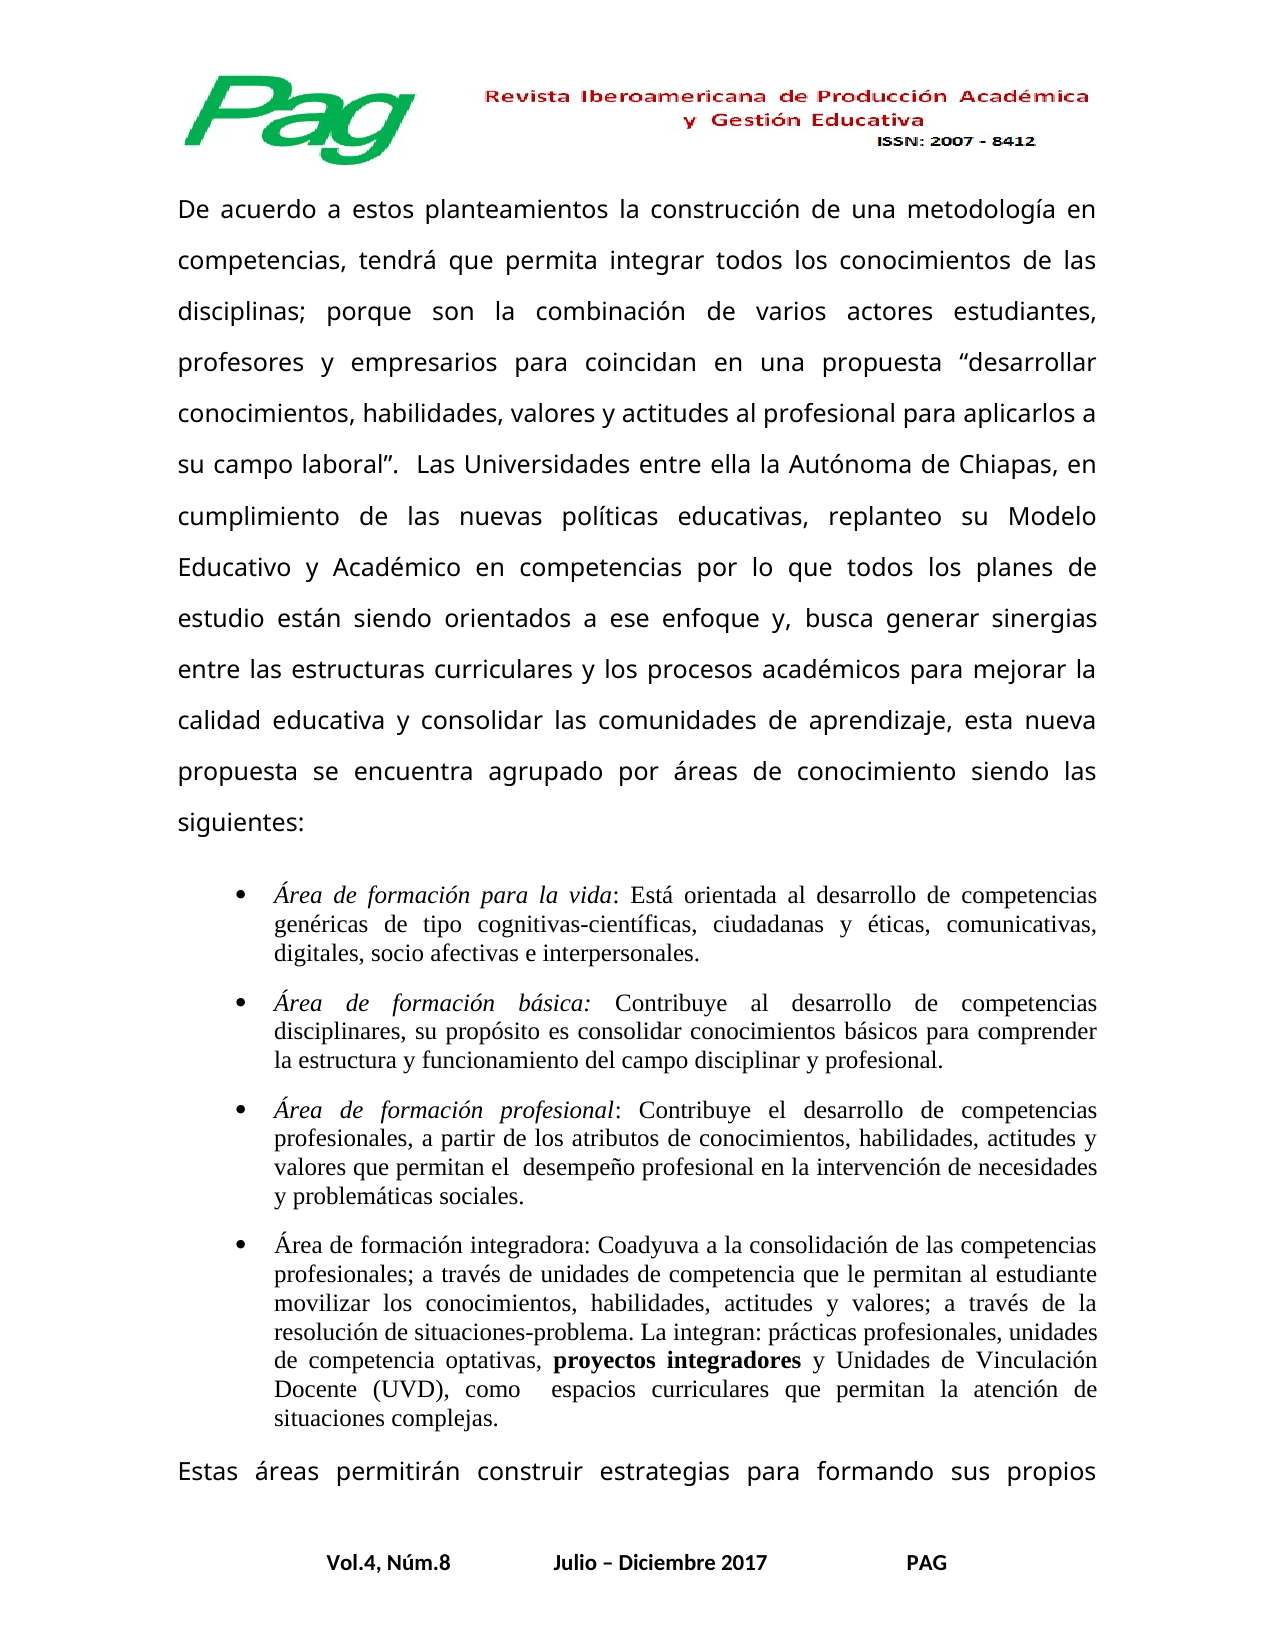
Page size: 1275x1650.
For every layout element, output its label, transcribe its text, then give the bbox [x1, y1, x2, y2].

text De acuerdo a estos planteamientos la construcción de una metodología en competencias, tendrá que permita integrar todos los conocimientos de las disciplinas; porque son la combinación de varios actores estudiantes, profesores y empresarios para coincidan en una propuesta “desarrollar conocimientos, habilidades, valores y actitudes al profesional para aplicarlos a su campo laboral”. Las Universidades entre ella la Autónoma de Chiapas, en cumplimiento de las nuevas políticas educativas, replanteo su Modelo Educativo y Académico en competencias por lo que todos los planes de estudio están siendo orientados a ese enfoque y, busca generar sinergias entre las estructuras curriculares y los procesos académicos para mejorar la calidad educativa y consolidar las comunidades de aprendizaje, esta nueva propuesta se encuentra agrupado por áreas de conocimiento siendo las siguientes: [177, 192, 1098, 838]
list Área de formación básica: Contribuye al desarrollo de competencias disciplinares, su propósito es consolidar conocimientos básicos para comprender la estructura y funcionamiento del campo disciplinar y profesional. [236, 988, 1098, 1074]
picture [184, 73, 1091, 166]
list Área de formación profesional: Contribuye el desarrollo de competencias profesionales, a partir de los atributos de conocimientos, habilidades, actitudes y valores que permitan el desempeño profesional en la intervención de necesidades y problemáticas sociales. [236, 1095, 1098, 1210]
list Área de formación para la vida: Está orientada al desarrollo de competencias genéricas de tipo cognitivas-científicas, ciudadanas y éticas, comunicativas, digitales, socio afectivas e interpersonales. [236, 881, 1098, 967]
list Área de formación integradora: Coadyuva a la consolidación de las competencias profesionales; a través de unidades de competencia que le permitan al estudiante movilizar los conocimientos, habilidades, actitudes y valores; a través de la resolución de situaciones-problema. La integran: prácticas profesionales, unidades de competencia optativas, proyectos integradores y Unidades de Vinculación Docente (UVD), como espacios curriculares que permitan la atención de situaciones complejas. [236, 1231, 1098, 1432]
